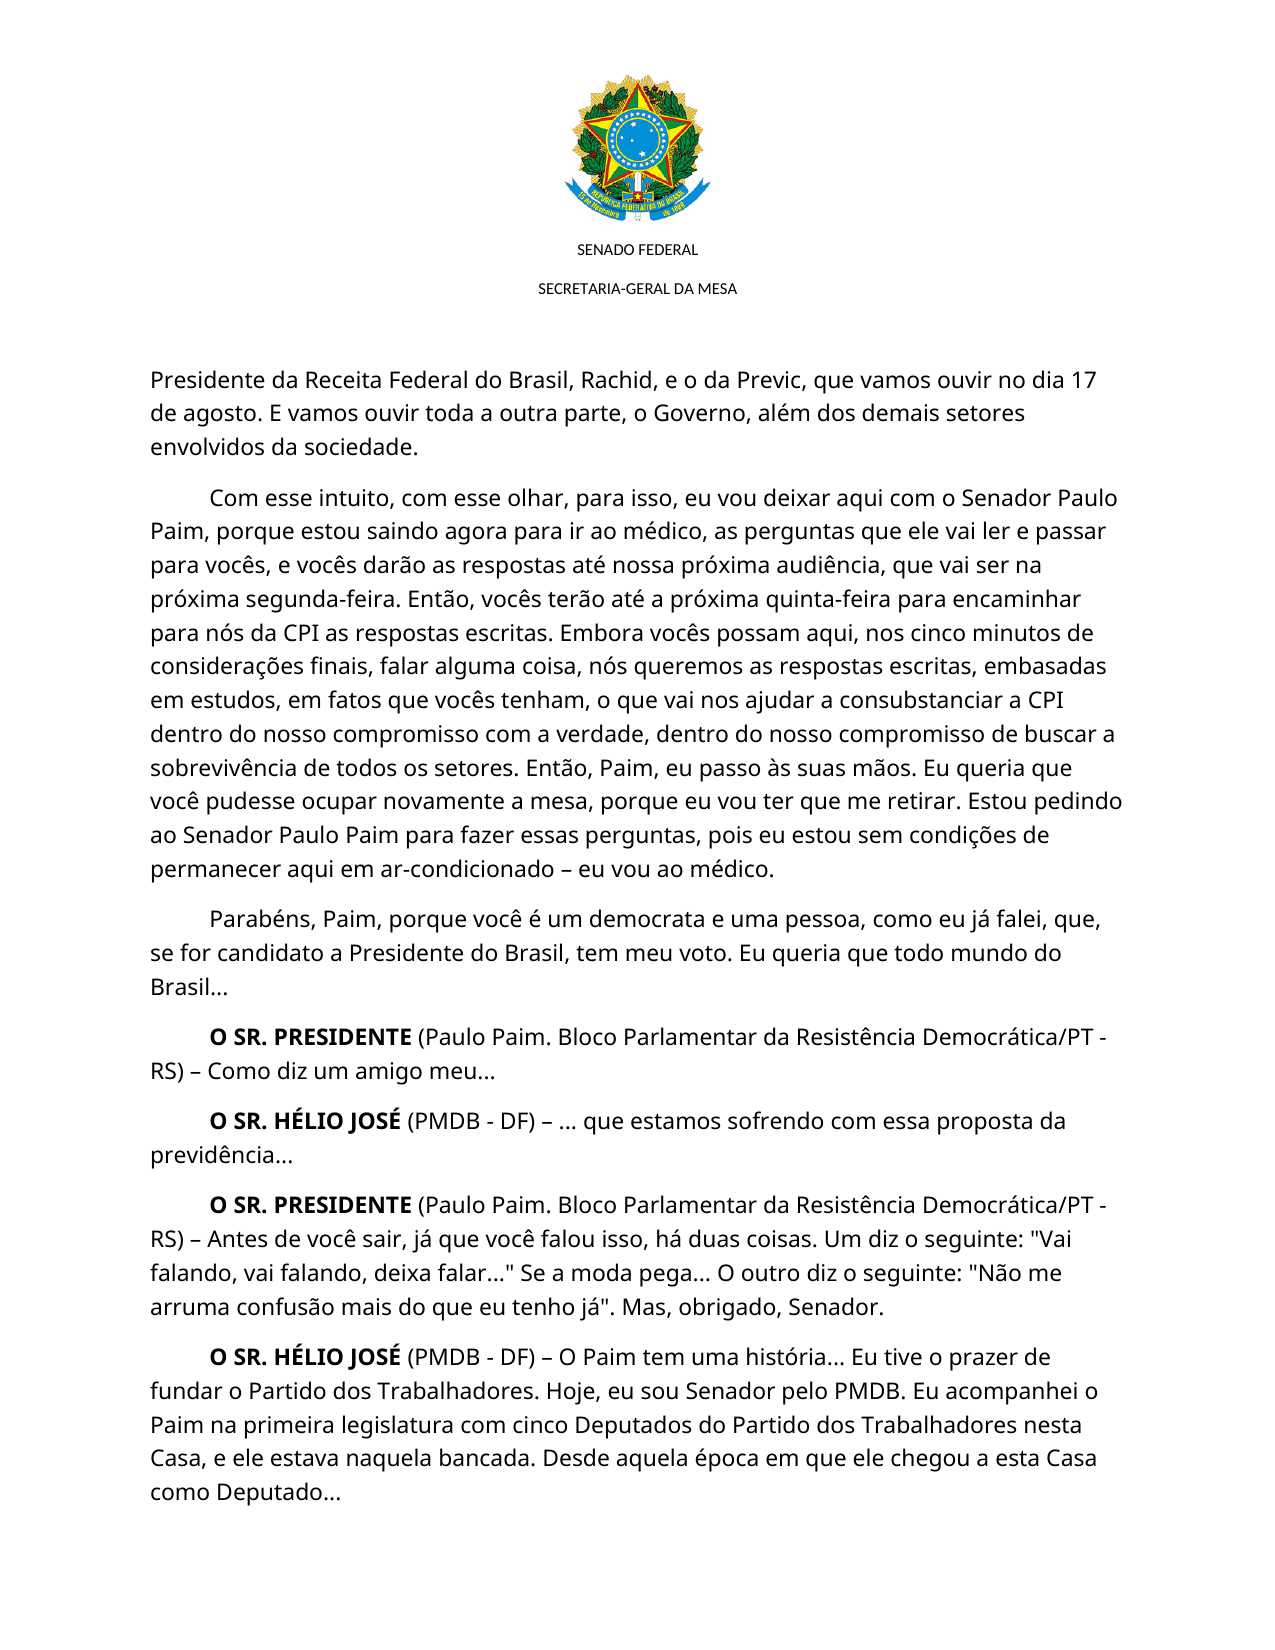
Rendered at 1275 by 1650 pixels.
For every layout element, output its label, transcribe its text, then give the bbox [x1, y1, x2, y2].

text Parabéns, Paim, porque você é um democrata e uma pessoa, como eu já falei, que, se for candidato a Presidente do Brasil, tem meu voto. Eu queria que todo mundo do Brasil... [150, 903, 1125, 1002]
picture [564, 75, 711, 221]
text O SR. PRESIDENTE (Paulo Paim. Bloco Parlamentar da Resistência Democrática/PT - RS) – Antes de você sair, já que você falou isso, há duas coisas. Um diz o seguinte: "Vai falando, vai falando, deixa falar..." Se a moda pega... O outro diz o seguinte: "Não me arruma confusão mais do que eu tenho já". Mas, obrigado, Senador. [150, 1189, 1125, 1322]
text O SR. HÉLIO JOSÉ (PMDB - DF) – ... que estamos sofrendo com essa proposta da previdência... [150, 1105, 1125, 1170]
text Com esse intuito, com esse olhar, para isso, eu vou deixar aqui com o Senador Paulo Paim, porque estou saindo agora para ir ao médico, as perguntas que ele vai ler e passar para vocês, e vocês darão as respostas até nossa próxima audiência, que vai ser na próxima segunda-feira. Então, vocês terão até a próxima quinta-feira para encaminhar para nós da CPI as respostas escritas. Embora vocês possam aqui, nos cinco minutos de considerações finais, falar alguma coisa, nós queremos as respostas escritas, embasadas em estudos, em fatos que vocês tenham, o que vai nos ajudar a consubstanciar a CPI dentro do nosso compromisso com a verdade, dentro do nosso compromisso de buscar a sobrevivência de todos os setores. Então, Paim, eu passo às suas mãos. Eu queria que você pudesse ocupar novamente a mesa, porque eu vou ter que me retirar. Estou pedindo ao Senador Paulo Paim para fazer essas perguntas, pois eu estou sem condições de permanecer aqui em ar-condicionado – eu vou ao médico. [150, 481, 1125, 884]
text O SR. PRESIDENTE (Paulo Paim. Bloco Parlamentar da Resistência Democrática/PT - RS) – Como diz um amigo meu... [150, 1021, 1125, 1086]
text O SR. HÉLIO JOSÉ (PMDB - DF) – O Paim tem uma história... Eu tive o prazer de fundar o Partido dos Trabalhadores. Hoje, eu sou Senador pelo PMDB. Eu acompanhei o Paim na primeira legislatura com cinco Deputados do Partido dos Trabalhadores nesta Casa, e ele estava naquela bancada. Desde aquela época em que ele chegou a esta Casa como Deputado... [150, 1341, 1125, 1507]
